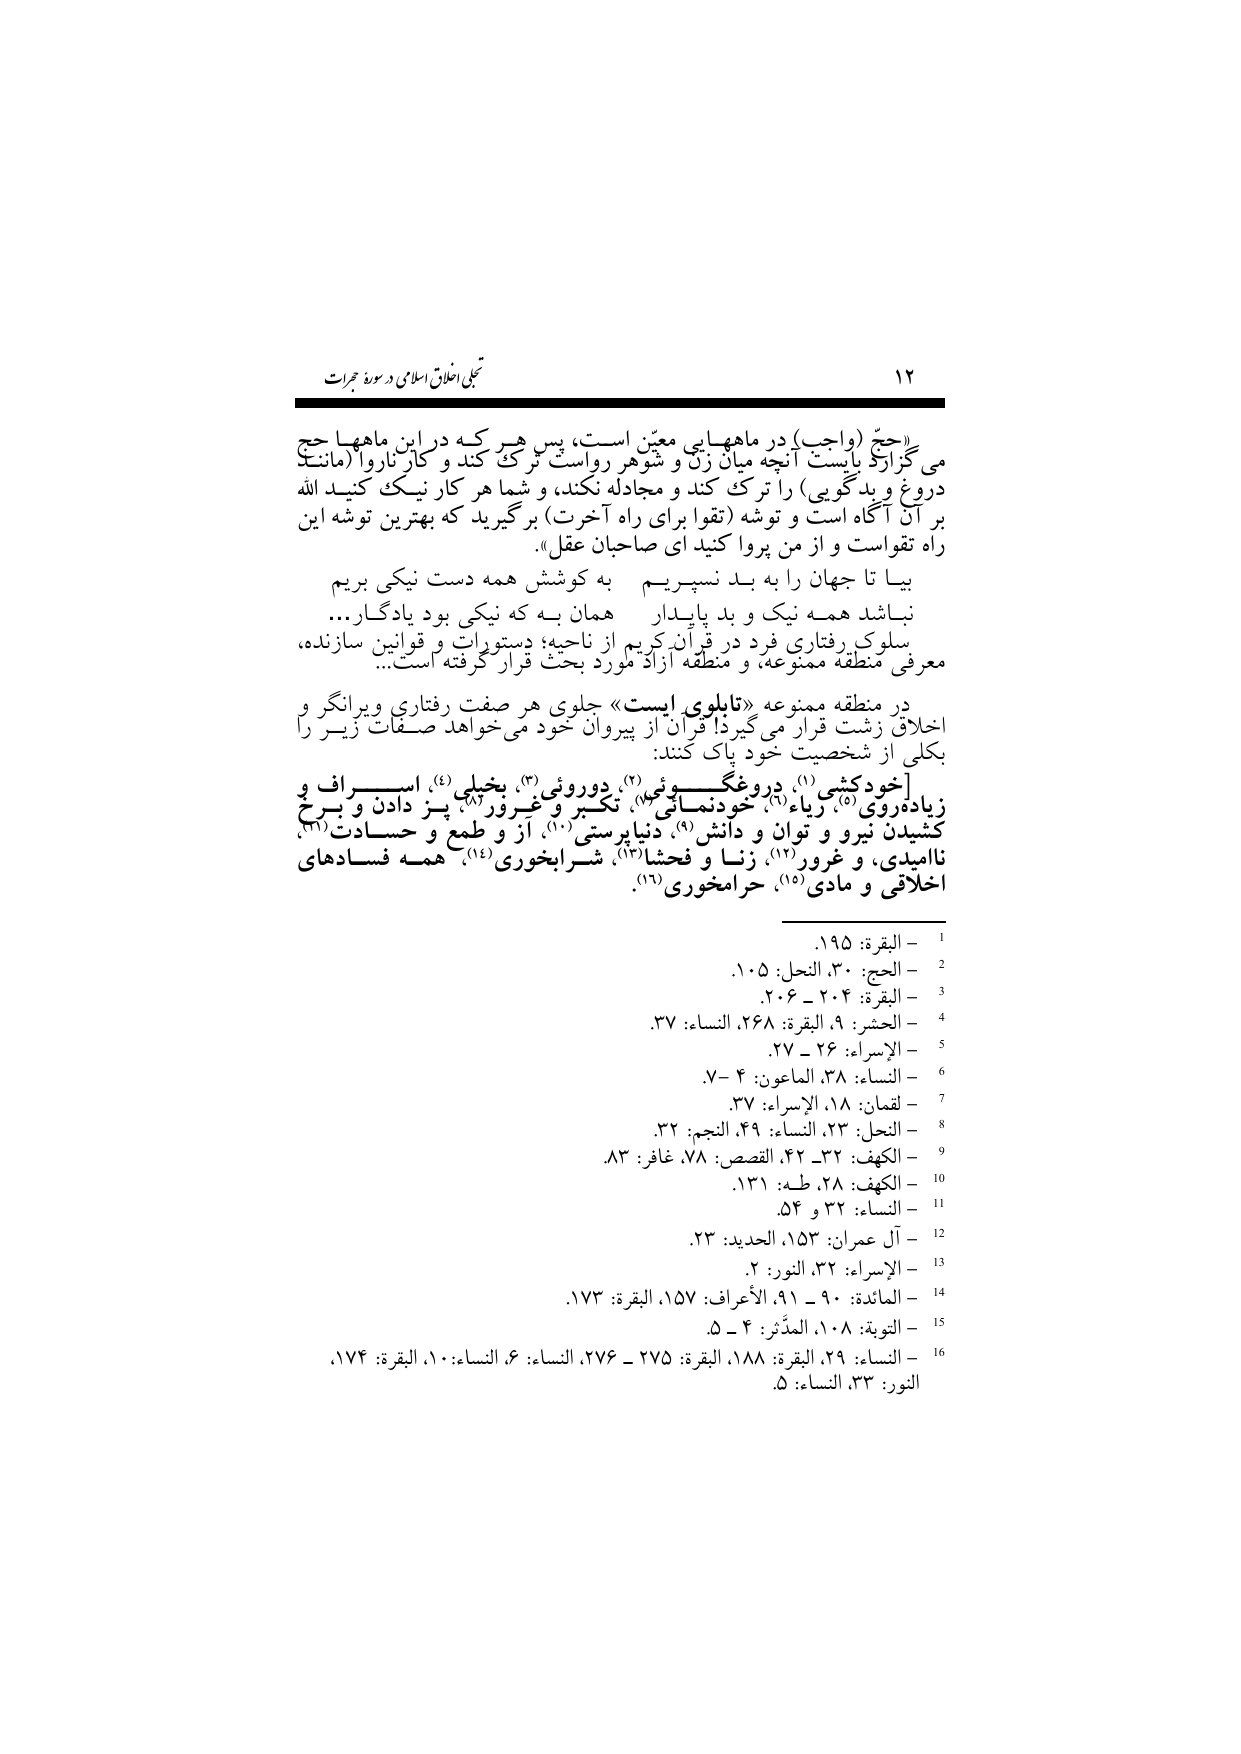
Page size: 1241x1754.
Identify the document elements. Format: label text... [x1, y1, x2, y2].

text [خودکشی()، دروغگوئی()، دوروئی()، بخیلی()، اسراف و زیاده‌روی()، ریاء()، خودنمائی()، تکبر و غرور()، پز دادن و برخ کشیدن نیرو و توان و دانش()، دنیاپرستی()، آز و طمع و حسادت()، ناامیدی، و غرور()، زنا و فحشا()، شرابخوری()، همه فسادهای اخلاقی و مادی()، حرامخوری(). [295, 772, 945, 904]
text در منطقه ممنوعه «تابلوی ایست» جلوی هر صفت رفتاری ویرانگر و اخلاق زشت قرار می‌گیرد! قرآن از پیروان خود می‌خواهد صفات زیر را بکلی از شخصیت خود پاک کنند: [295, 680, 945, 772]
text نبـاشد همـه نیک و بد پایـدار همان بـه که نیکی بود یادگـار… [295, 591, 945, 627]
text بیـا تا جهان را به بـد نسپـریـم به کوشش همه دست نیکی بریم [295, 563, 945, 591]
text «حجّ (واجب) در ماههایی معیّن است، پس هر که در این ماهها حج می‌گزارد بایست آنچه میان زن و شوهر رواست ترک کند و کار ناروا (مانند دروغ و بدگویی) را ترک کند و مجادله نکند، و شما هر کار نیک کنید الله بر آن آگاه است و توشه (تقوا برای راه آخرت) برگیرید که بهترین توشه این راه تقواست و از من پروا کنید ای صاحبان عقل». [295, 424, 945, 563]
text سلوک رفتاری فرد در قرآن کریم از ناحیه؛ دستورات و قوانین سازنده، معرفی منطقه ممنوعه، و منطقه آزاد مورد بحث قرار گرفته است... [295, 627, 945, 680]
